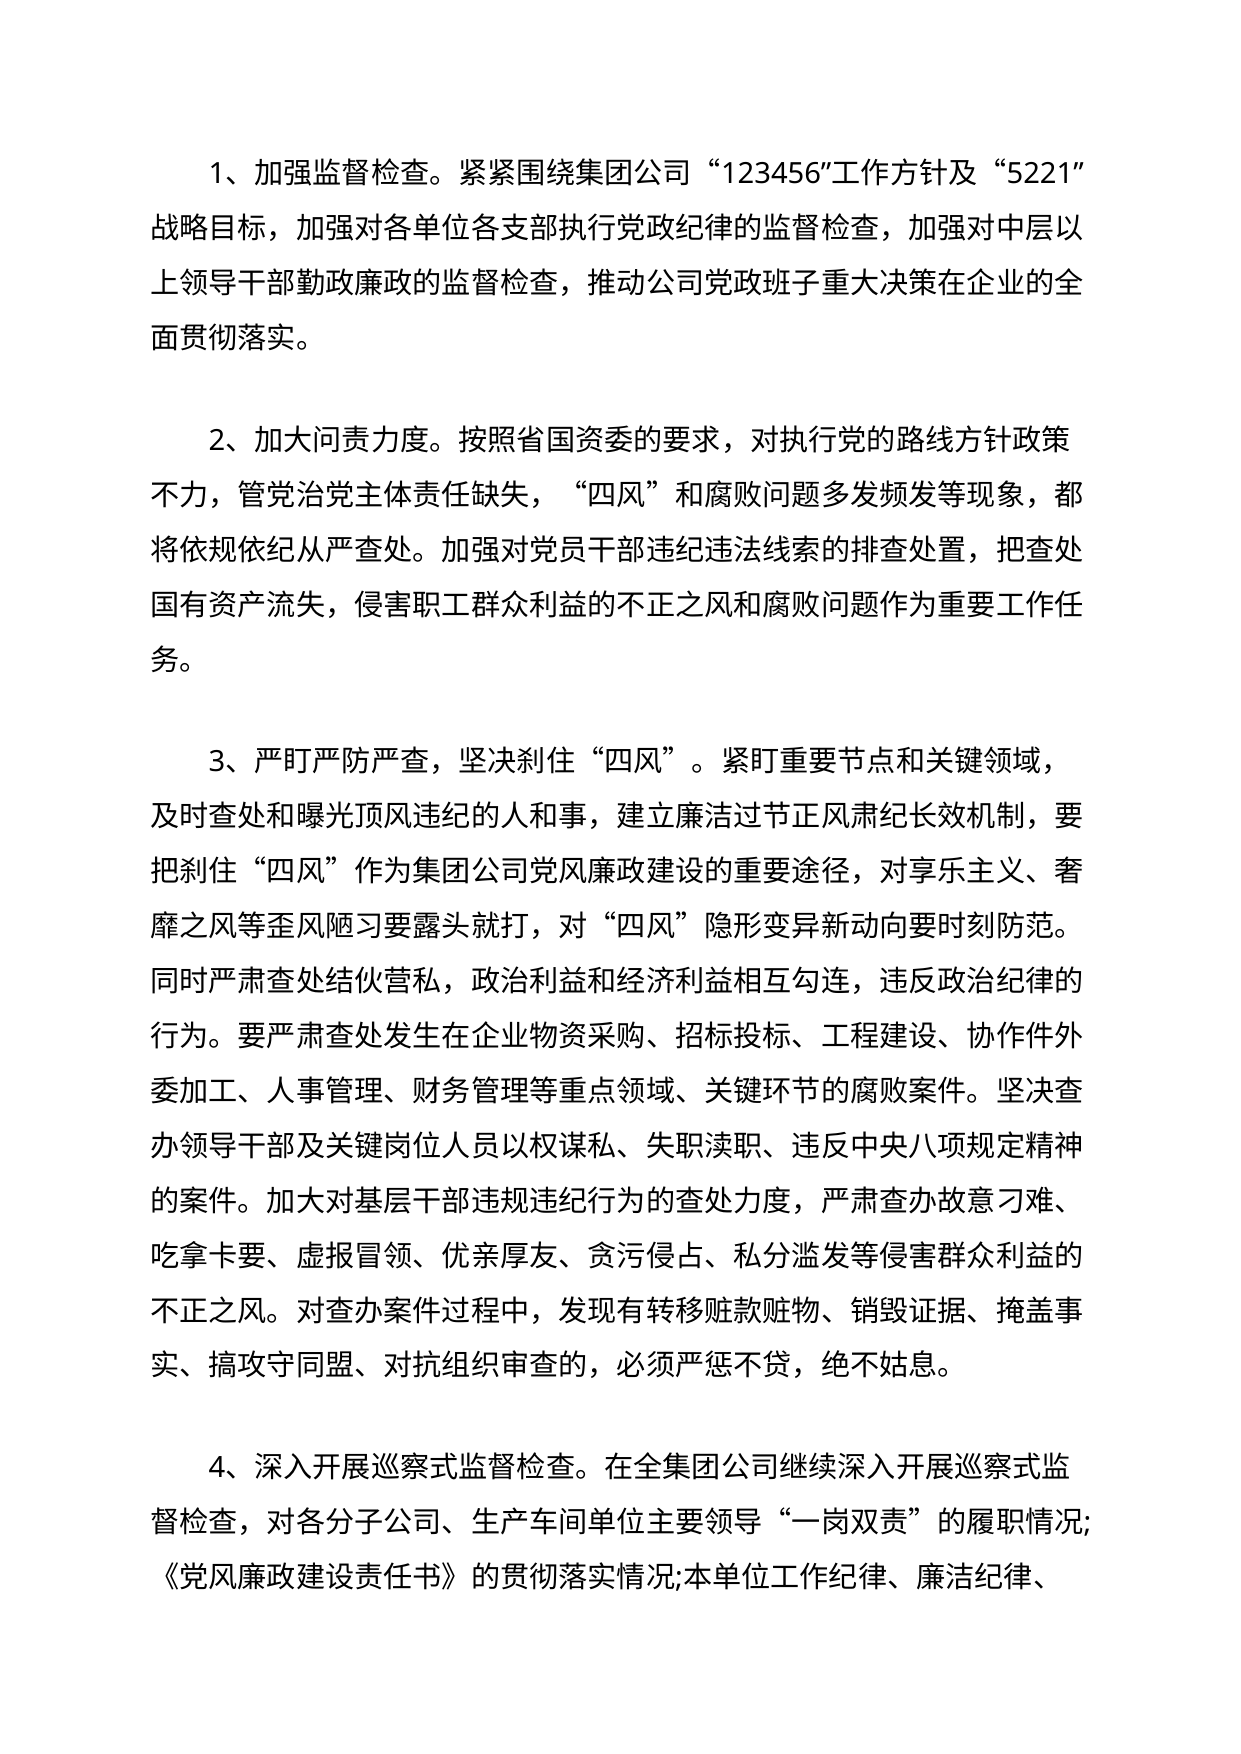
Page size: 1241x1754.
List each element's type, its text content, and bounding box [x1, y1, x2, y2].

text 2、加大问责力度。按照省国资委的要求，对执行党的路线方针政策不力，管党治党主体责任缺失，“四风”和腐败问题多发频发等现象，都将依规依纪从严查处。加强对党员干部违纪违法线索的排查处置，把查处国有资产流失，侵害职工群众利益的不正之风和腐败问题作为重要工作任务。 [150, 417, 1090, 678]
text 3、严盯严防严查，坚决刹住“四风”。紧盯重要节点和关键领域，及时查处和曝光顶风违纪的人和事，建立廉洁过节正风肃纪长效机制，要把刹住“四风”作为集团公司党风廉政建设的重要途径，对享乐主义、奢靡之风等歪风陋习要露头就打，对“四风”隐形变异新动向要时刻防范。同时严肃查处结伙营私，政治利益和经济利益相互勾连，违反政治纪律的行为。要严肃查处发生在企业物资采购、招标投标、工程建设、协作件外委加工、人事管理、财务管理等重点领域、关键环节的腐败案件。坚决查办领导干部及关键岗位人员以权谋私、失职渎职、违反中央八项规定精神的案件。加大对基层干部违规违纪行为的查处力度，严肃查办故意刁难、吃拿卡要、虚报冒领、优亲厚友、贪污侵占、私分滥发等侵害群众利益的不正之风。对查办案件过程中，发现有转移赃款赃物、销毁证据、掩盖事实、搞攻守同盟、对抗组织审查的，必须严惩不贷，绝不姑息。 [150, 738, 1090, 1384]
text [150, 1444, 1090, 1596]
text 1、加强监督检查。紧紧围绕集团公司“123456”工作方针及“5221”战略目标，加强对各单位各支部执行党政纪律的监督检查，加强对中层以上领导干部勤政廉政的监督检查，推动公司党政班子重大决策在企业的全面贯彻落实。 [150, 150, 1090, 357]
